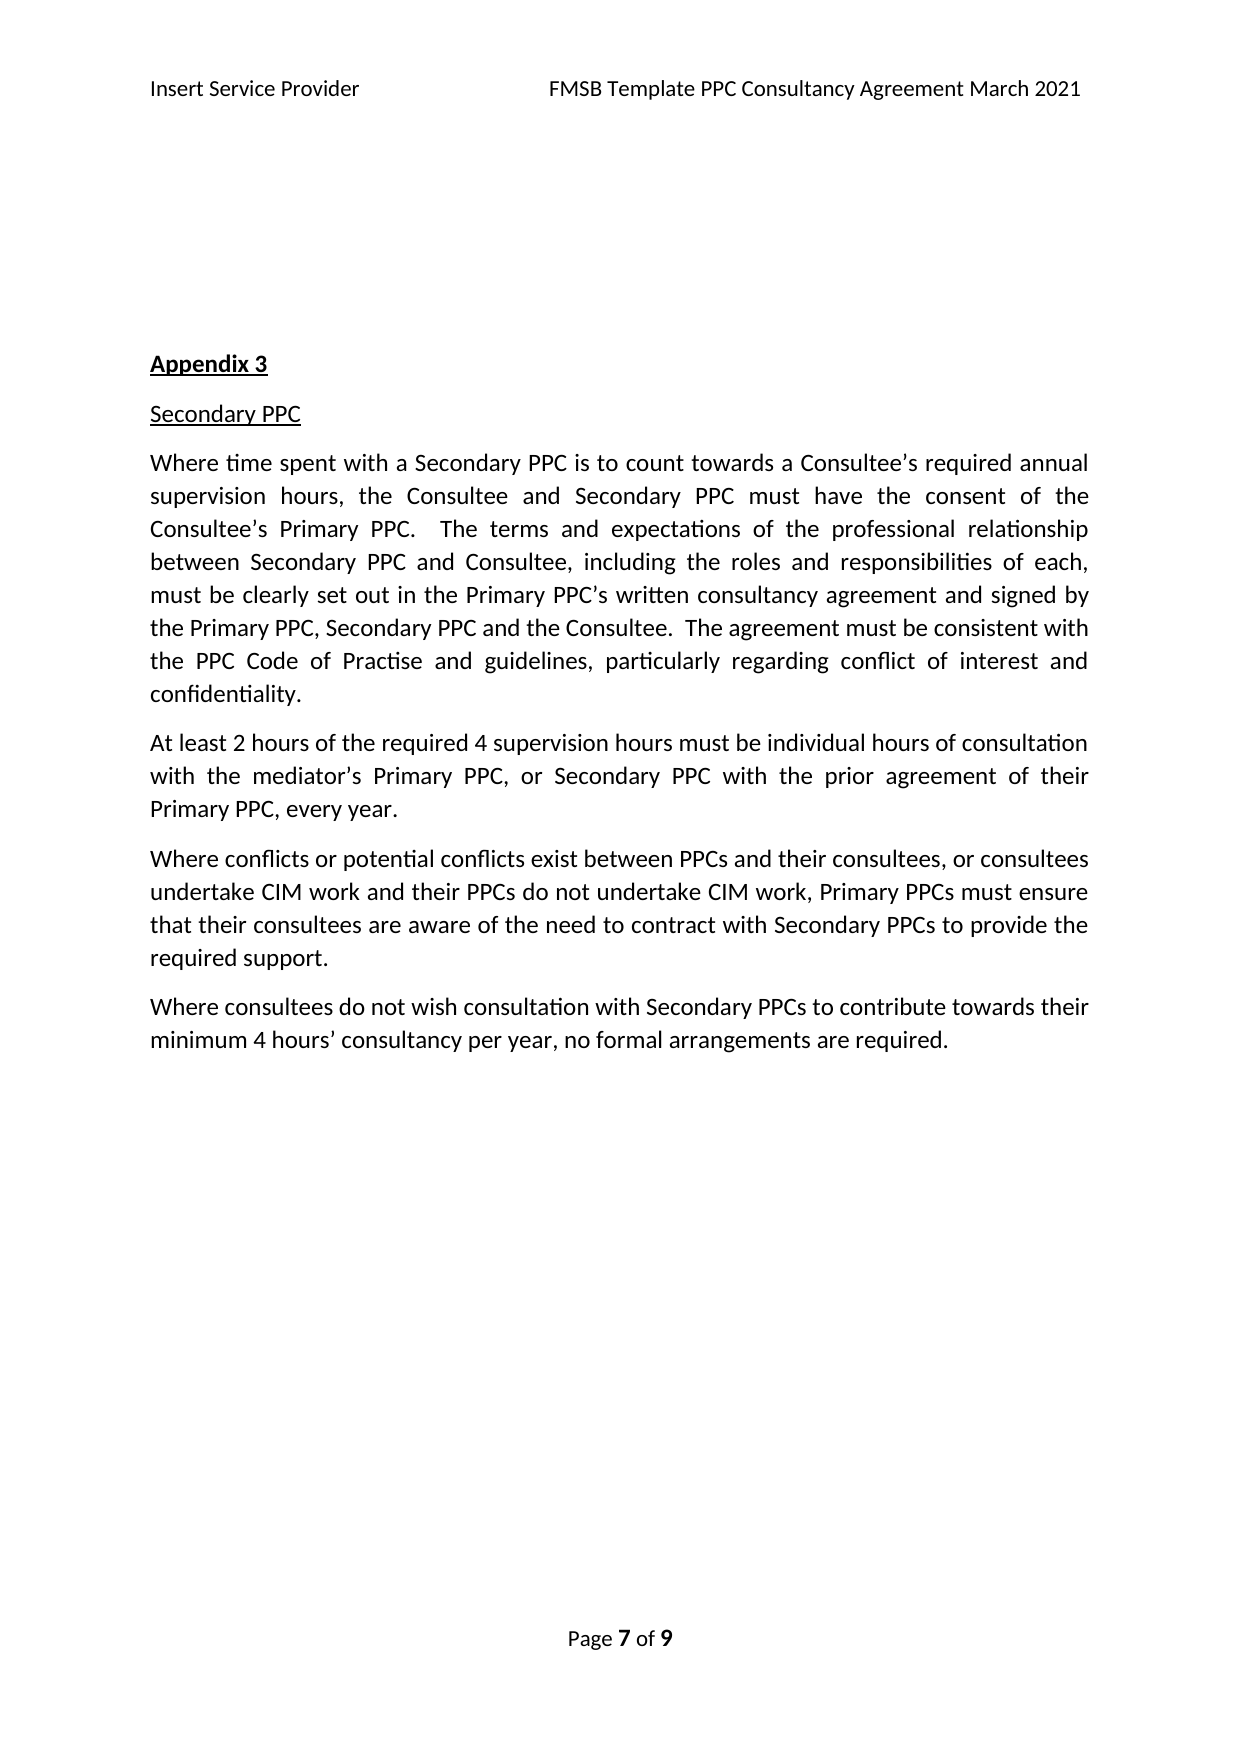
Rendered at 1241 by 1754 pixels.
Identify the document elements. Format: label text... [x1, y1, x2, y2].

text At least 2 hours of the required 4 supervision hours must be individual hours of consultation with the mediator’s Primary PPC, or Secondary PPC with the prior agreement of their Primary PPC, every year. [150, 727, 1090, 824]
text Where time spent with a Secondary PPC is to count towards a Consultee’s required annual supervision hours, the Consultee and Secondary PPC must have the consent of the Consultee’s Primary PPC. The terms and expectations of the professional relationship between Secondary PPC and Consultee, including the roles and responsibilities of each, must be clearly set out in the Primary PPC’s written consultancy agreement and signed by the Primary PPC, Secondary PPC and the Consultee. The agreement must be consistent with the PPC Code of Practise and guidelines, particularly regarding conflict of interest and confidentiality. [150, 447, 1090, 708]
text Where consultees do not wish consultation with Secondary PPCs to contribute towards their minimum 4 hours’ consultancy per year, no formal arrangements are required. [150, 991, 1090, 1055]
text Secondary PPC [150, 398, 1090, 428]
text Where conflicts or potential conflicts exist between PPCs and their consultees, or consultees undertake CIM work and their PPCs do not undertake CIM work, Primary PPCs must ensure that their consultees are aware of the need to contract with Secondary PPCs to provide the required support. [150, 843, 1090, 972]
text Appendix 3 [150, 348, 1090, 379]
